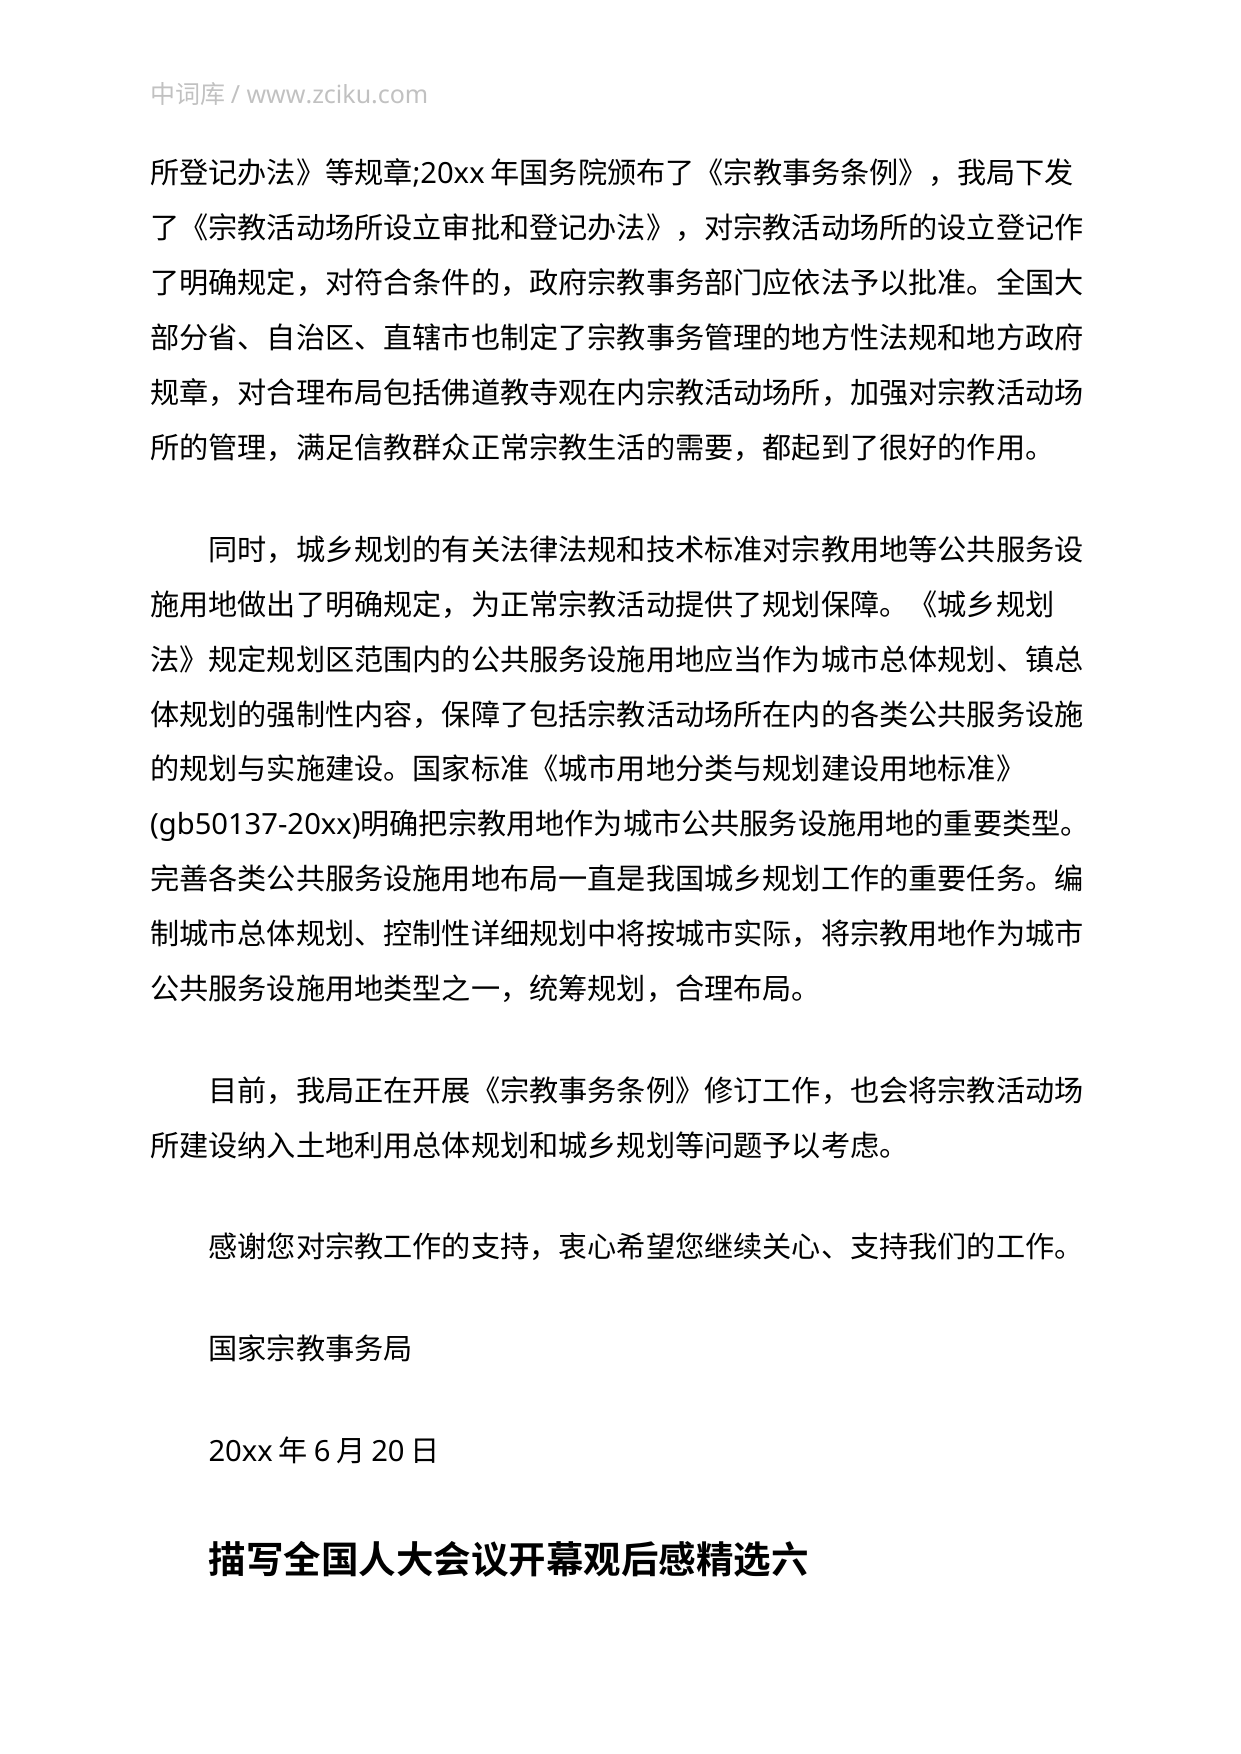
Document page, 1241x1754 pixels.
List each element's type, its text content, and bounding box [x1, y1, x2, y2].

text 同时，城乡规划的有关法律法规和技术标准对宗教用地等公共服务设施用地做出了明确规定，为正常宗教活动提供了规划保障。《城乡规划法》规定规划区范围内的公共服务设施用地应当作为城市总体规划、镇总体规划的强制性内容，保障了包括宗教活动场所在内的各类公共服务设施的规划与实施建设。国家标准《城市用地分类与规划建设用地标准》(gb50137-20xx)明确把宗教用地作为城市公共服务设施用地的重要类型。完善各类公共服务设施用地布局一直是我国城乡规划工作的重要任务。编制城市总体规划、控制性详细规划中将按城市实际，将宗教用地作为城市公共服务设施用地类型之一，统筹规划，合理布局。 [150, 526, 1090, 1008]
text 描写全国人大会议开幕观后感精选六 [150, 1529, 1090, 1584]
text 目前，我局正在开展《宗教事务条例》修订工作，也会将宗教活动场所建设纳入土地利用总体规划和城乡规划等问题予以考虑。 [150, 1067, 1090, 1164]
text 感谢您对宗教工作的支持，衷心希望您继续关心、支持我们的工作。 [150, 1224, 1090, 1266]
text 20xx年6月20日 [150, 1428, 1090, 1470]
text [150, 150, 1090, 467]
text 国家宗教事务局 [150, 1326, 1090, 1368]
